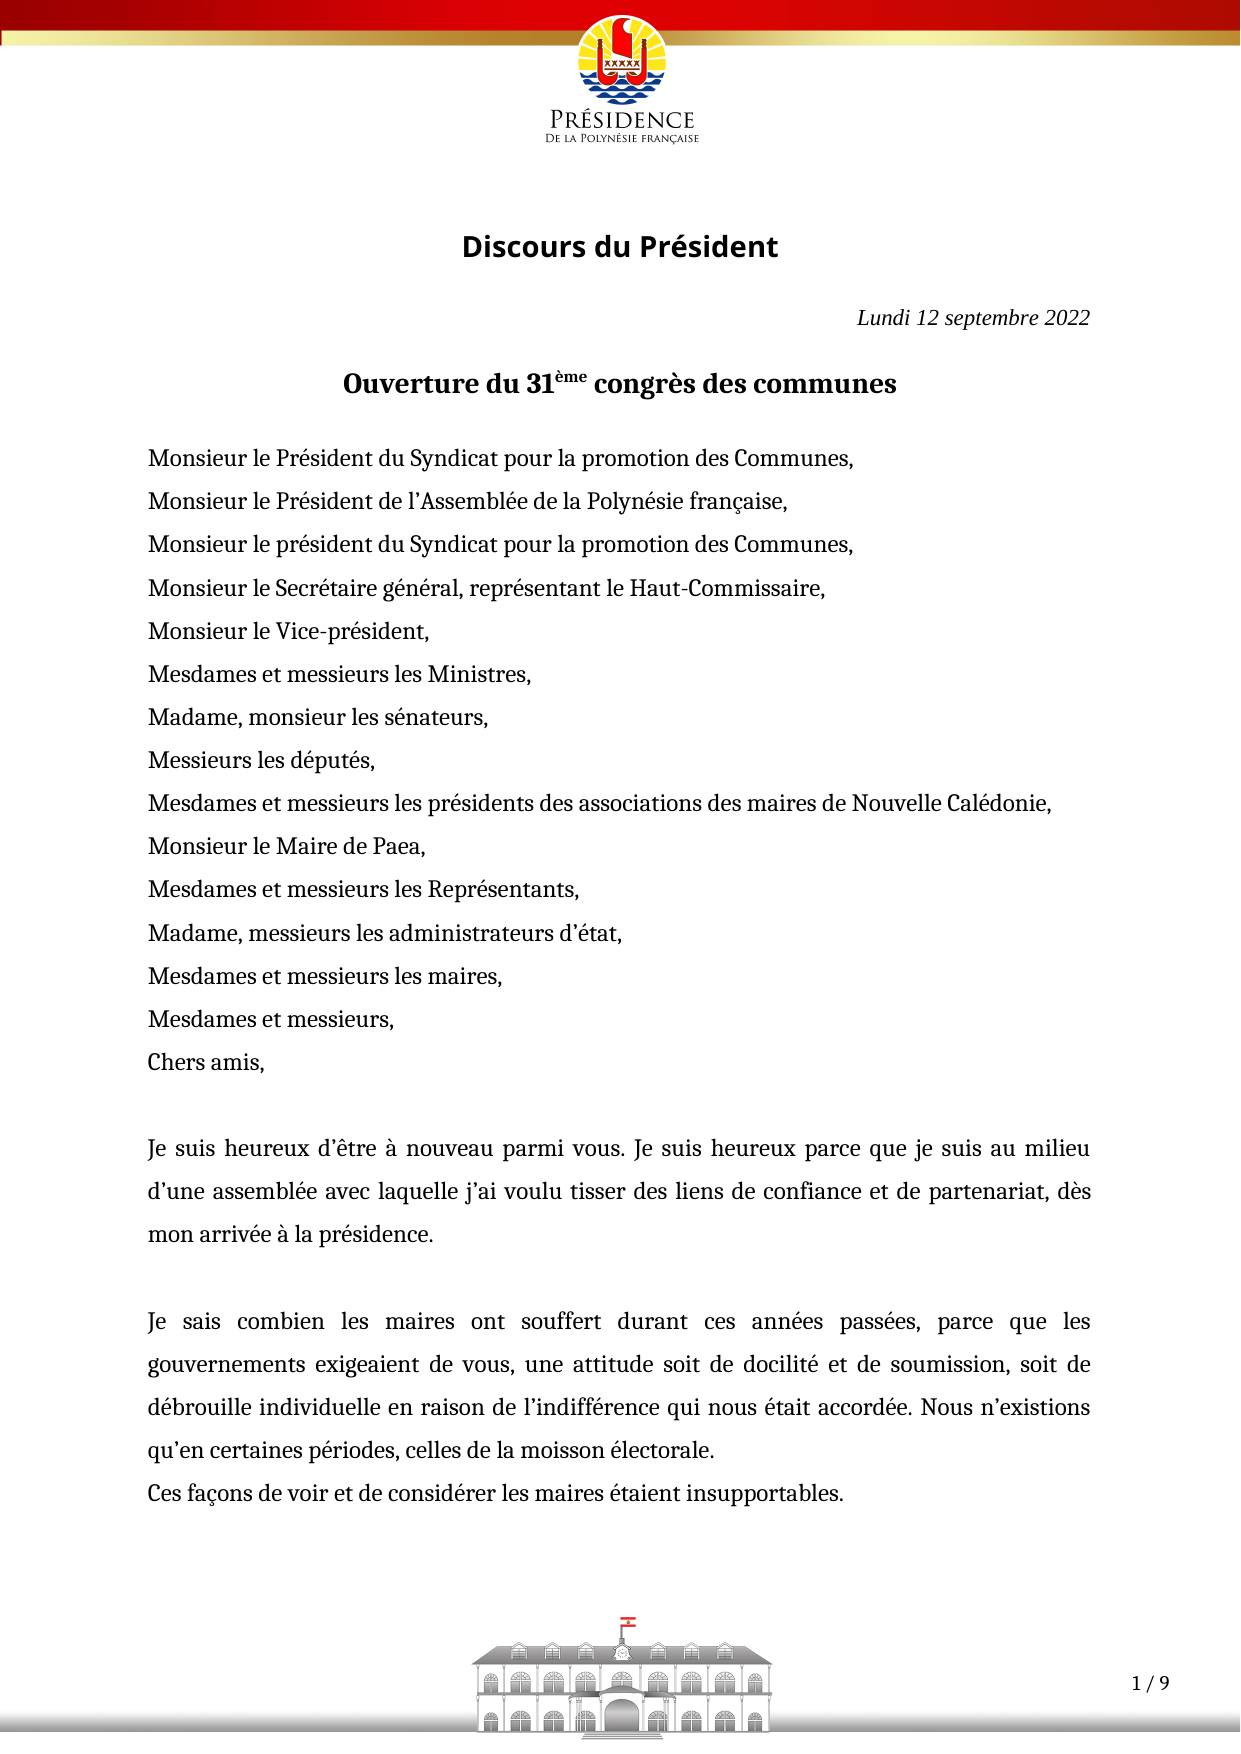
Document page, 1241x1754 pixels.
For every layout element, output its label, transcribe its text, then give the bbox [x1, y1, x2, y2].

text Monsieur le Secrétaire général, représentant le Haut-Commissaire, [148, 573, 1092, 602]
picture [0, 1501, 1241, 1751]
text Monsieur le président du Syndicat pour la promotion des Communes, [148, 530, 1092, 559]
text Discours du Président [148, 226, 1092, 266]
text Mesdames et messieurs les présidents des associations des maires de Nouvelle Calédonie, [148, 789, 1092, 818]
picture [0, 0, 1241, 250]
text Messieurs les députés, [148, 746, 1092, 775]
text Je sais combien les maires ont souffert durant ces années passées, parce que les gouvernements exigeaient de vous, une attitude soit de docilité et de soumission, soit de débrouille individuelle en raison de l’indifférence qui nous était accordée. Nous n’existions qu’en certaines périodes, celles de la moisson électorale. [148, 1307, 1092, 1465]
text Mesdames et messieurs les maires, [148, 962, 1092, 990]
text Je suis heureux d’être à nouveau parmi vous. Je suis heureux parce que je suis au milieu d’une assemblée avec laquelle j’ai voulu tisser des liens de confiance et de partenariat, dès mon arrivée à la présidence. [148, 1134, 1092, 1249]
text Monsieur le Président du Syndicat pour la promotion des Communes, [148, 444, 1092, 473]
text Chers amis, [148, 1048, 1092, 1077]
text Monsieur le Vice-président, [148, 617, 1092, 645]
text Mesdames et messieurs, [148, 1005, 1092, 1033]
text Lundi 12 septembre 2022 [148, 304, 1092, 330]
text Ouverture du 31ème congrès des communes [148, 367, 1092, 401]
text Madame, messieurs les administrateurs d’état, [148, 918, 1092, 947]
text Ces façons de voir et de considérer les maires étaient insupportables. [148, 1479, 1092, 1508]
text Mesdames et messieurs les Représentants, [148, 875, 1092, 904]
text Madame, monsieur les sénateurs, [148, 703, 1092, 732]
text Monsieur le Président de l’Assemblée de la Polynésie française, [148, 487, 1092, 516]
text Mesdames et messieurs les Ministres, [148, 660, 1092, 688]
text Monsieur le Maire de Paea, [148, 832, 1092, 861]
